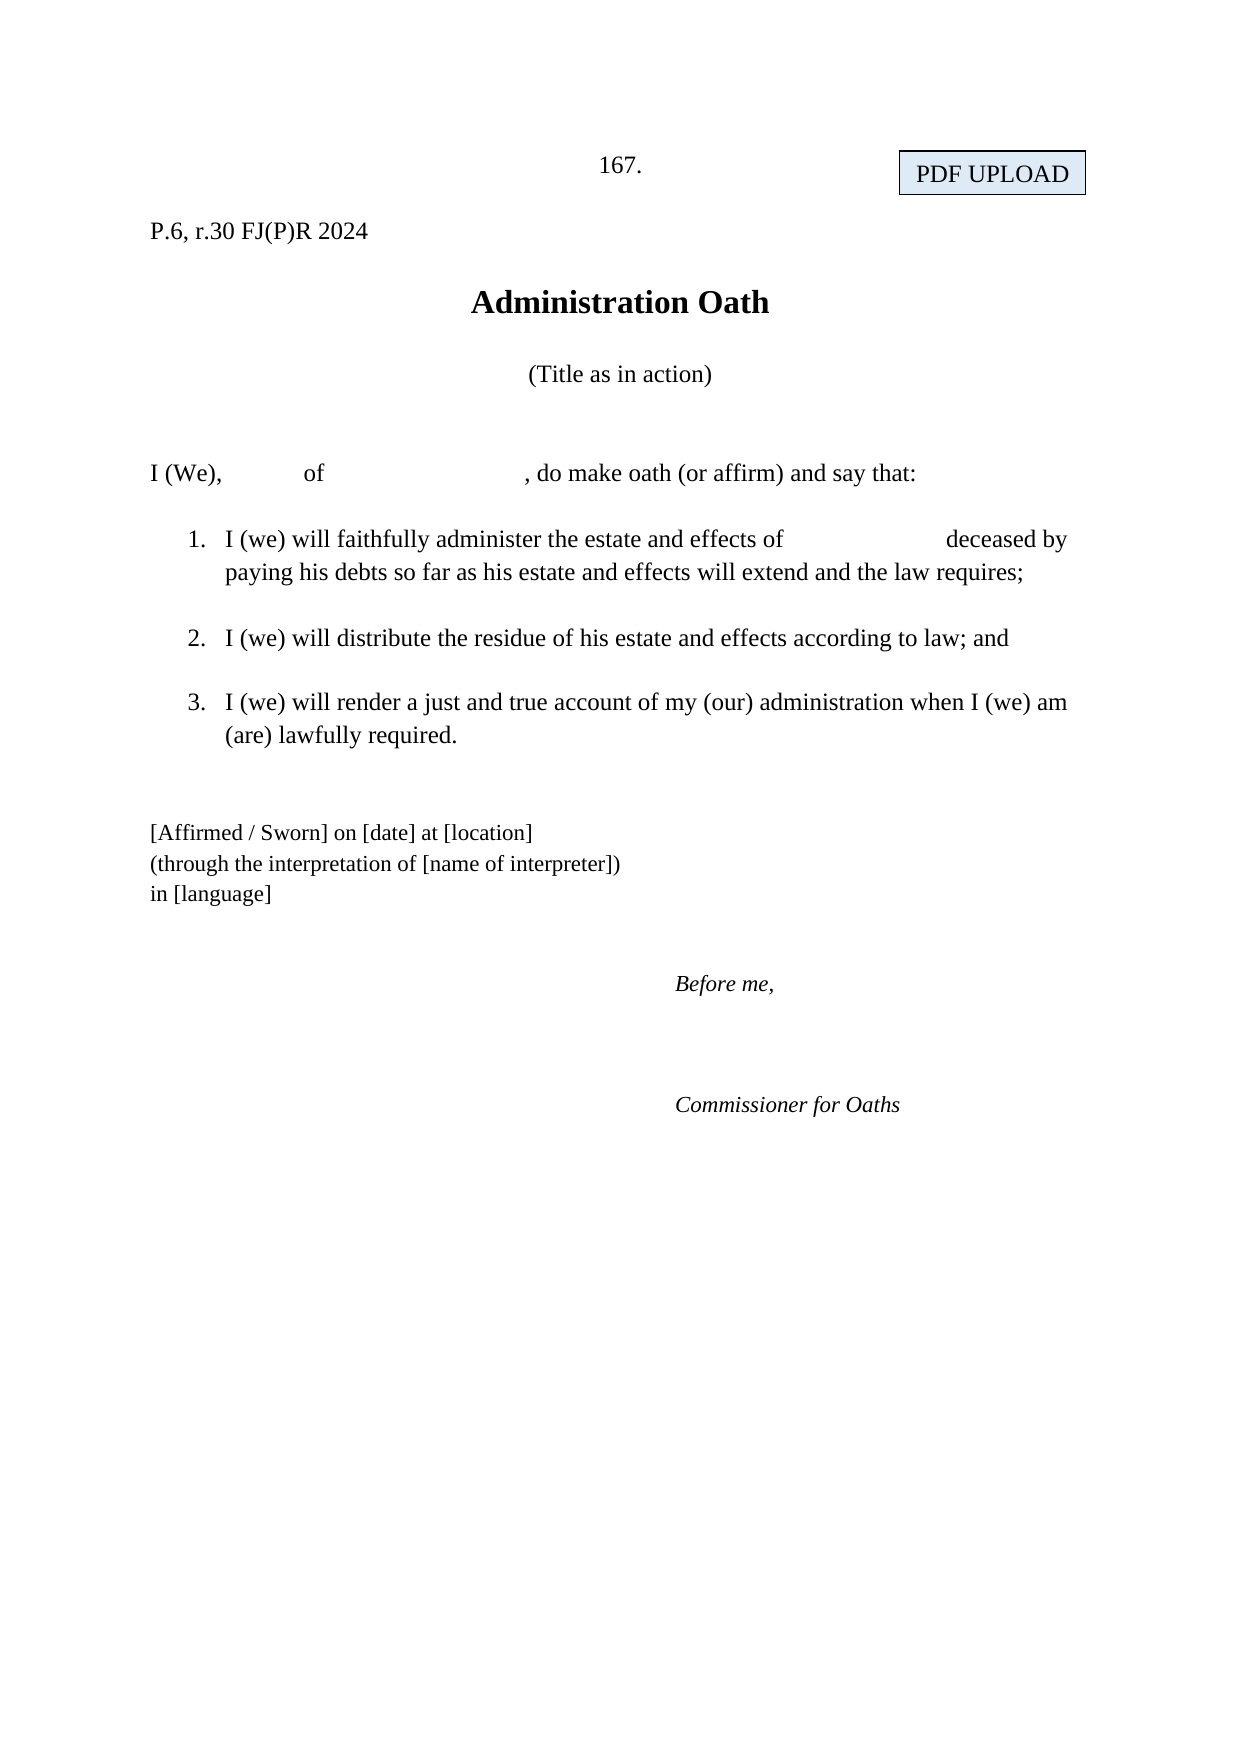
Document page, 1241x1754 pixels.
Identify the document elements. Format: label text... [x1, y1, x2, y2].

text P.6, r.30 FJ(P)R 2024 [150, 216, 1090, 245]
text (Title as in action) [150, 359, 1090, 388]
list I (we) will render a just and true account of my (our) administration when I (we) am (are) lawfully required. [187, 687, 1090, 749]
subtitle 167. [150, 150, 1090, 179]
list I (we) will faithfully administer the estate and effects of deceased by paying his debts so far as his estate and effects will extend and the law requires; [187, 524, 1090, 586]
text [Affirmed / Sworn] on [date] at [location] [150, 819, 1090, 846]
text I (We), of , do make oath (or affirm) and say that: [150, 458, 1090, 487]
subtitle Administration Oath [150, 282, 1090, 320]
list I (we) will distribute the residue of his estate and effects according to law; and [187, 623, 1090, 652]
text in [language] [150, 880, 1090, 906]
text Commissioner for Oaths [675, 1091, 1090, 1118]
text Before me, [675, 971, 1090, 997]
text (through the interpretation of [name of interpreter]) [150, 850, 1090, 876]
